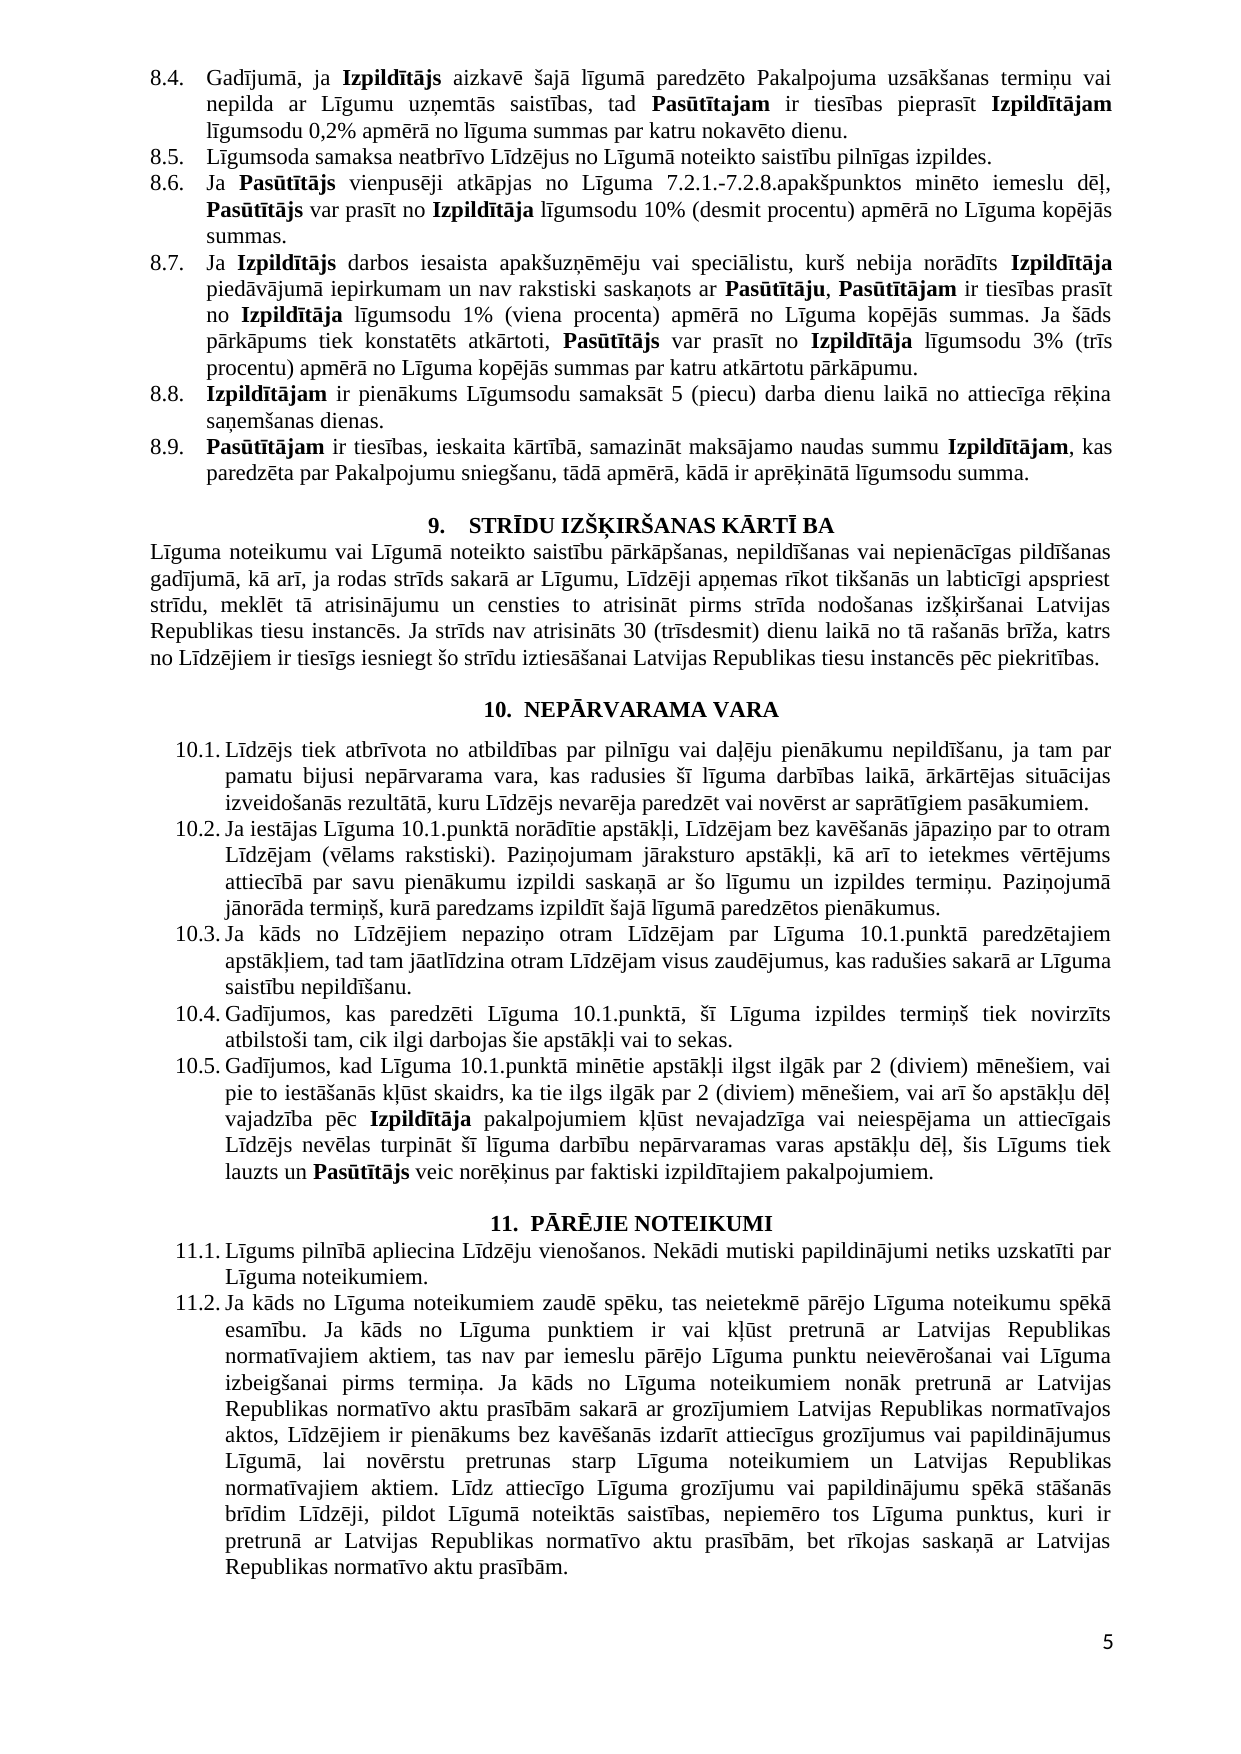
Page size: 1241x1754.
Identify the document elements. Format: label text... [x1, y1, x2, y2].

list Līgums pilnībā apliecina Līdzēju vienošanos. Nekādi mutiski papildinājumi netiks uzskatīti par Līguma noteikumiem. [175, 1237, 1112, 1289]
list Pasūtītājam ir tiesības, ieskaita kārtībā, samazināt maksājamo naudas summu Izpildītājam, kas paredzēta par Pakalpojumu sniegšanu, tādā apmērā, kādā ir aprēķinātā līgumsodu summa. [150, 433, 1112, 486]
list Ja kāds no Līguma noteikumiem zaudē spēku, tas neietekmē pārējo Līguma noteikumu spēkā esamību. Ja kāds no Līguma punktiem ir vai kļūst pretrunā ar Latvijas Republikas normatīvajiem aktiem, tas nav par iemeslu pārējo Līguma punktu neievērošanai vai Līguma izbeigšanai pirms termiņa. Ja kāds no Līguma noteikumiem nonāk pretrunā ar Latvijas Republikas normatīvo aktu prasībām sakarā ar grozījumiem Latvijas Republikas normatīvajos aktos, Līdzējiem ir pienākums bez kavēšanās izdarīt attiecīgus grozījumus vai papildinājumus Līgumā, lai novērstu pretrunas starp Līguma noteikumiem un Latvijas Republikas normatīvajiem aktiem. Līdz attiecīgo Līguma grozījumu vai papildinājumu spēkā stāšanās brīdim Līdzēji, pildot Līgumā noteiktās saistības, nepiemēro tos Līguma punktus, kuri ir pretrunā ar Latvijas Republikas normatīvo aktu prasībām, bet rīkojas saskaņā ar Latvijas Republikas normatīvo aktu prasībām. [175, 1289, 1112, 1579]
list Ja Izpildītājs darbos iesaista apakšuzņēmēju vai speciālistu, kurš nebija norādīts Izpildītāja piedāvājumā iepirkumam un nav rakstiski saskaņots ar Pasūtītāju, Pasūtītājam ir tiesības prasīt no Izpildītāja līgumsodu 1% (viena procenta) apmērā no Līguma kopējās summas. Ja šāds pārkāpums tiek konstatēts atkārtoti, Pasūtītājs var prasīt no Izpildītāja līgumsodu 3% (trīs procentu) apmērā no Līguma kopējās summas par katru atkārtotu pārkāpumu. [150, 248, 1112, 380]
list Ja Pasūtītājs vienpusēji atkāpjas no Līguma 7.2.1.-7.2.8.apakšpunktos minēto iemeslu dēļ, Pasūtītājs var prasīt no Izpildītāja līgumsodu 10% (desmit procentu) apmērā no Līguma kopējās summas. [150, 169, 1112, 248]
list Gadījumos, kad Līguma 10.1.punktā minētie apstākļi ilgst ilgāk par 2 (diviem) mēnešiem, vai pie to iestāšanās kļūst skaidrs, ka tie ilgs ilgāk par 2 (diviem) mēnešiem, vai arī šo apstākļu dēļ vajadzība pēc Izpildītāja pakalpojumiem kļūst nevajadzīga vai neiespējama un attiecīgais Līdzējs nevēlas turpināt šī līguma darbību nepārvaramas varas apstākļu dēļ, šis Līgums tiek lauzts un Pasūtītājs veic norēķinus par faktiski izpildītajiem pakalpojumiem. [175, 1052, 1112, 1184]
list Līdzējs tiek atbrīvota no atbildības par pilnīgu vai daļēju pienākumu nepildīšanu, ja tam par pamatu bijusi nepārvarama vara, kas radusies šī līguma darbības laikā, ārkārtējas situācijas izveidošanās rezultātā, kuru Līdzējs nevarēja paredzēt vai novērst ar saprātīgiem pasākumiem. [175, 736, 1112, 815]
list PĀRĒJIE NOTEIKUMI [150, 1210, 1112, 1237]
list NEPĀRVARAMA VARA [150, 697, 1112, 723]
list Līgumsoda samaksa neatbrīvo Līdzējus no Līgumā noteikto saistību pilnīgas izpildes. [150, 143, 1112, 169]
list Izpildītājam ir pienākums Līgumsodu samaksāt 5 (piecu) darba dienu laikā no attiecīga rēķina saņemšanas dienas. [150, 380, 1112, 433]
list Gadījumā, ja Izpildītājs aizkavē šajā līgumā paredzēto Pakalpojuma uzsākšanas termiņu vai nepilda ar Līgumu uzņemtās saistības, tad Pasūtītajam ir tiesības pieprasīt Izpildītājam līgumsodu 0,2% apmērā no līguma summas par katru nokavēto dienu. [150, 64, 1112, 143]
list Gadījumos, kas paredzēti Līguma 10.1.punktā, šī Līguma izpildes termiņš tiek novirzīts atbilstoši tam, cik ilgi darbojas šie apstākļi vai to sekas. [175, 999, 1112, 1052]
list STRĪDU IZŠĶIRŠANAS KĀRTĪ BA [150, 512, 1112, 538]
list Ja kāds no Līdzējiem nepaziņo otram Līdzējam par Līguma 10.1.punktā paredzētajiem apstākļiem, tad tam jāatlīdzina otram Līdzējam visus zaudējumus, kas radušies sakarā ar Līguma saistību nepildīšanu. [175, 921, 1112, 999]
text Līguma noteikumu vai Līgumā noteikto saistību pārkāpšanas, nepildīšanas vai nepienācīgas pildīšanas gadījumā, kā arī, ja rodas strīds sakarā ar Līgumu, Līdzēji apņemas rīkot tikšanās un labticīgi apspriest strīdu, meklēt tā atrisinājumu un censties to atrisināt pirms strīda nodošanas izšķiršanai Latvijas Republikas tiesu instancēs. Ja strīds nav atrisināts 30 (trīsdesmit) dienu laikā no tā rašanās brīža, katrs no Līdzējiem ir tiesīgs iesniegt šo strīdu iztiesāšanai Latvijas Republikas tiesu instancēs pēc piekritības. [150, 538, 1112, 670]
list Ja iestājas Līguma 10.1.punktā norādītie apstākļi, Līdzējam bez kavēšanās jāpaziņo par to otram Līdzējam (vēlams rakstiski). Paziņojumam jāraksturo apstākļi, kā arī to ietekmes vērtējums attiecībā par savu pienākumu izpildi saskaņā ar šo līgumu un izpildes termiņu. Paziņojumā jānorāda termiņš, kurā paredzams izpildīt šajā līgumā paredzētos pienākumus. [175, 815, 1112, 921]
